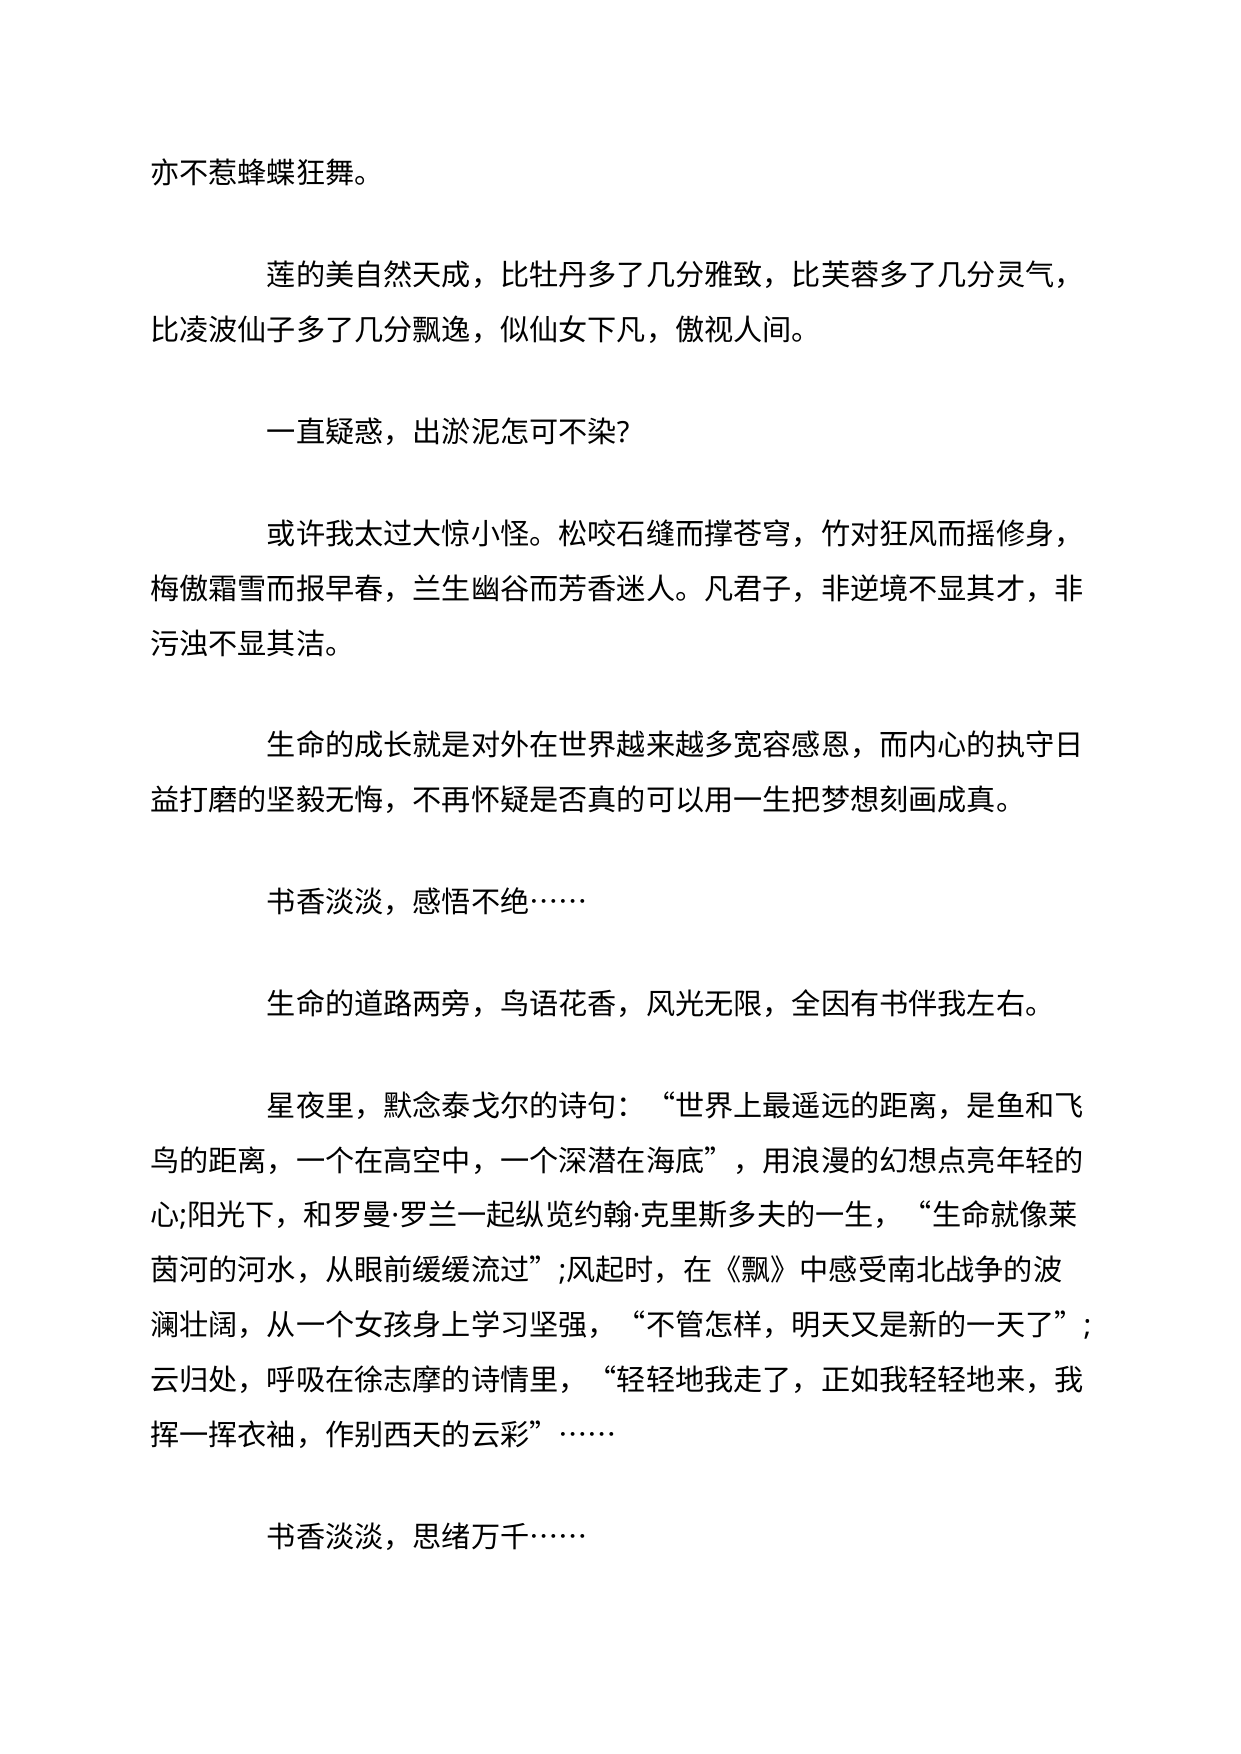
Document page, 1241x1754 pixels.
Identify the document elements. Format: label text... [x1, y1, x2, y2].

text 星夜里，默念泰戈尔的诗句：“世界上最遥远的距离，是鱼和飞鸟的距离，一个在高空中，一个深潜在海底”，用浪漫的幻想点亮年轻的心;阳光下，和罗曼·罗兰一起纵览约翰·克里斯多夫的一生，“生命就像莱茵河的河水，从眼前缓缓流过”;风起时，在《飘》中感受南北战争的波澜壮阔，从一个女孩身上学习坚强，“不管怎样，明天又是新的一天了”;云归处，呼吸在徐志摩的诗情里，“轻轻地我走了，正如我轻轻地来，我挥一挥衣袖，作别西天的云彩”…… [150, 1082, 1090, 1454]
text 一直疑惑，出淤泥怎可不染? [150, 408, 1090, 451]
text 生命的成长就是对外在世界越来越多宽容感恩，而内心的执守日益打磨的坚毅无悔，不再怀疑是否真的可以用一生把梦想刻画成真。 [150, 722, 1090, 819]
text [150, 150, 1090, 192]
text 书香淡淡，思绪万千…… [150, 1514, 1090, 1556]
text 生命的道路两旁，鸟语花香，风光无限，全因有书伴我左右。 [150, 980, 1090, 1023]
text 莲的美自然天成，比牡丹多了几分雅致，比芙蓉多了几分灵气，比凌波仙子多了几分飘逸，似仙女下凡，傲视人间。 [150, 252, 1090, 349]
text 书香淡淡，感悟不绝…… [150, 879, 1090, 921]
text 或许我太过大惊小怪。松咬石缝而撑苍穹，竹对狂风而摇修身，梅傲霜雪而报早春，兰生幽谷而芳香迷人。凡君子，非逆境不显其才，非污浊不显其洁。 [150, 510, 1090, 662]
